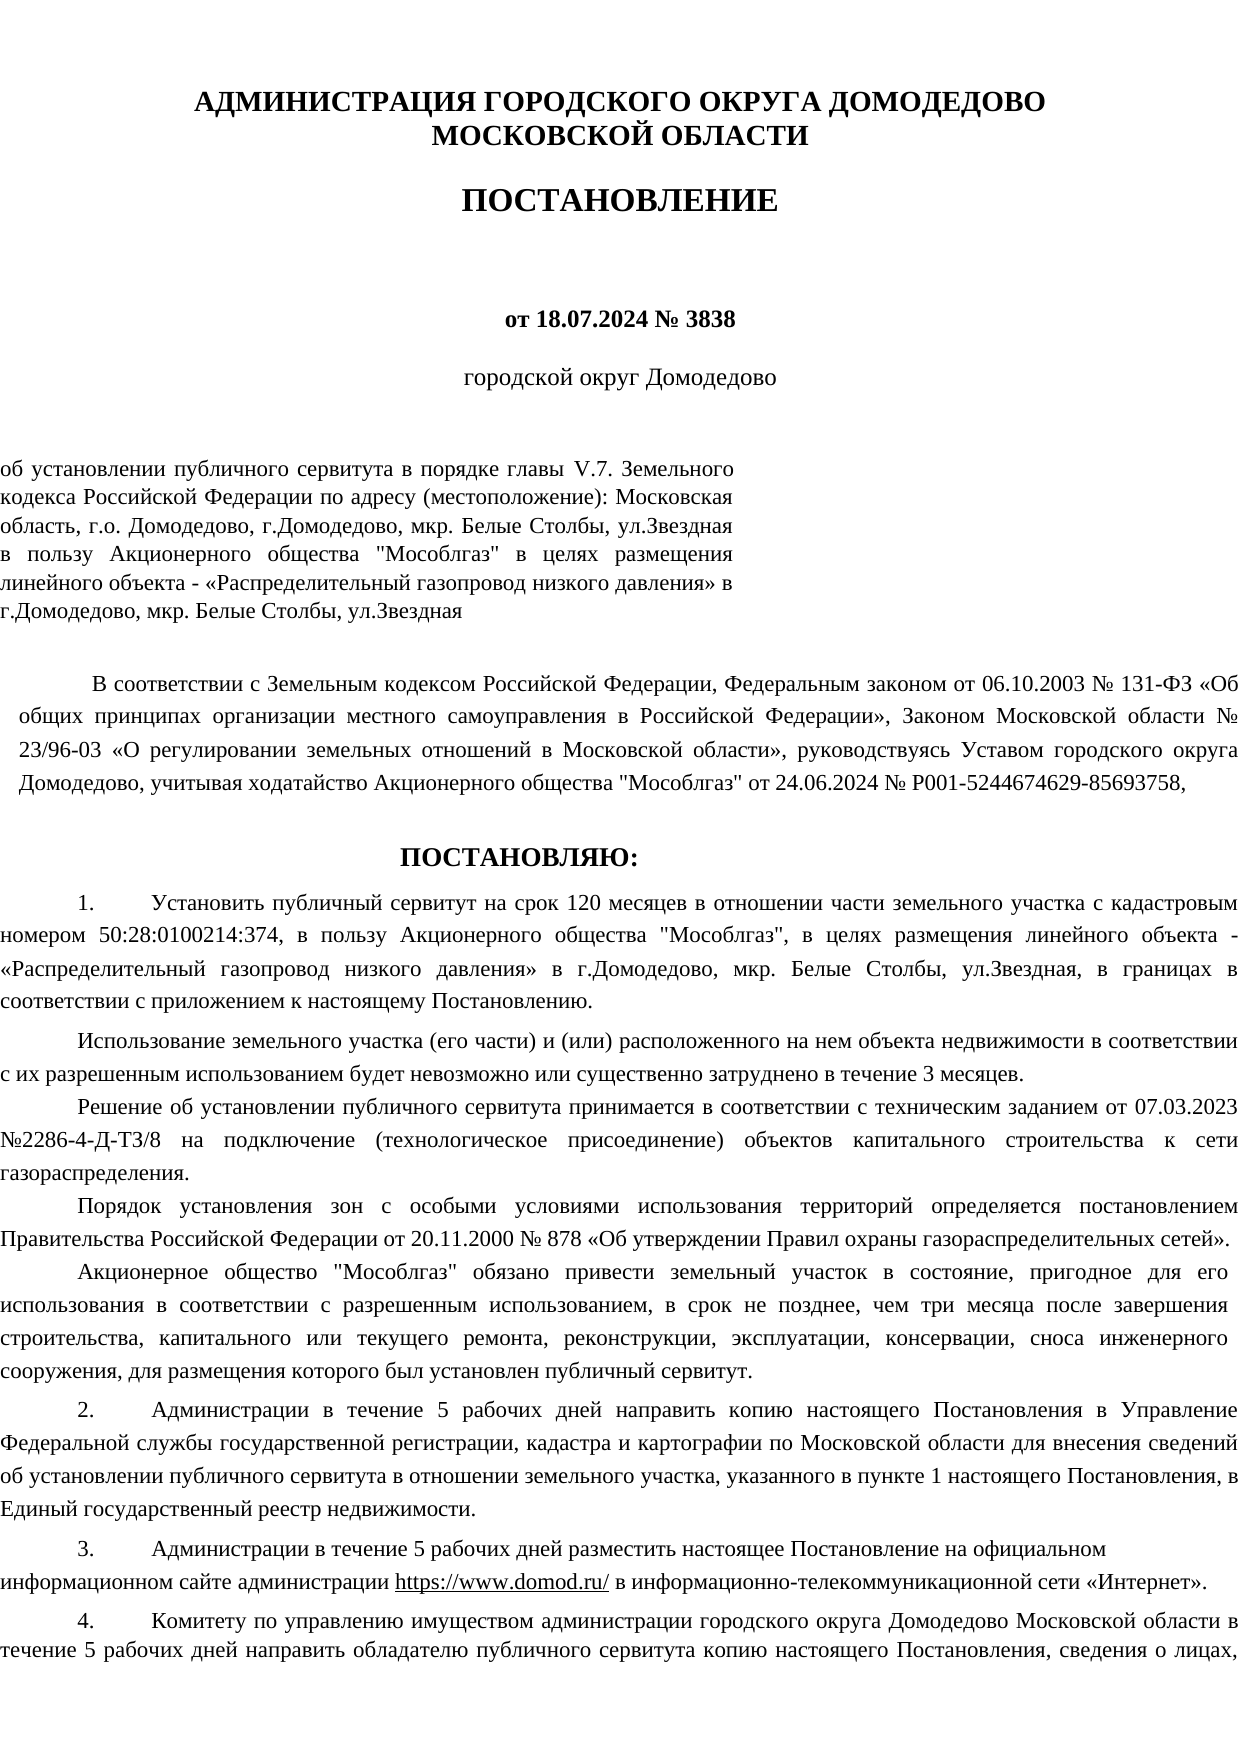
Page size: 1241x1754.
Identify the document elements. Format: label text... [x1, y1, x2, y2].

list Установить публичный сервитут на срок 120 месяцев в отношении части земельного участка с кадастровым номером 50:28:0100214:374, в пользу Акционерного общества "Мособлгаз", в целях размещения линейного объекта - «Распределительный газопровод низкого давления» в г.Домодедово, мкр. Белые Столбы, ул.Звездная, в границах в соответствии с приложением к настоящему Постановлению. [0, 883, 1240, 1016]
text городской округ Домодедово [0, 362, 1240, 391]
text ПОСТАНОВЛЕНИЕ [0, 180, 1240, 218]
text АДМИНИСТРАЦИЯ ГОРОДСКОГО ОКРУГА ДОМОДЕДОВО [0, 84, 1240, 118]
text от 18.07.2024 № 3838 [0, 304, 1240, 333]
text Акционерное общество "Мособлгаз" обязано привести земельный участок в состояние, пригодное для его использования в соответствии с разрешенным использованием, в срок не позднее, чем три месяца после завершения строительства, капитального или текущего ремонта, реконструкции, эксплуатации, консервации, сноса инженерного сооружения, для размещения которого был установлен публичный сервитут. [0, 1253, 1231, 1385]
list Администрации в течение 5 рабочих дней разместить настоящее Постановление на официальном информационном сайте администрации https://www.domod.ru/ в информационно-телекоммуникационной сети «Интернет». [0, 1530, 1240, 1596]
text МОСКОВСКОЙ ОБЛАСТИ [0, 118, 1240, 151]
text об установлении публичного сервитута в порядке главы V.7. Земельного кодекса Российской Федерации по адресу (местоположение): Московская область, г.о. Домодедово, г.Домодедово, мкр. Белые Столбы, ул.Звездная в пользу Акционерного общества "Мособлгаз" в целях размещения линейного объекта - «Распределительный газопровод низкого давления» в г.Домодедово, мкр. Белые Столбы, ул.Звездная [0, 453, 734, 624]
text Порядок установления зон с особыми условиями использования территорий определяется постановлением Правительства Российской Федерации от 20.11.2000 № 878 «Об утверждении Правил охраны газораспределительных сетей». [0, 1187, 1240, 1253]
list Администрации в течение 5 рабочих дней направить копию настоящего Постановления в Управление Федеральной службы государственной регистрации, кадастра и картографии по Московской области для внесения сведений об установлении публичного сервитута в отношении земельного участка, указанного в пункте 1 настоящего Постановления, в Единый государственный реестр недвижимости. [0, 1391, 1240, 1523]
text ПОСТАНОВЛЯЮ: [400, 845, 1240, 872]
text Решение об установлении публичного сервитута принимается в соответствии с техническим заданием от 07.03.2023 №2286-4-Д-ТЗ/8 на подключение (технологическое присоединение) объектов капитального строительства к сети газораспределения. [0, 1088, 1240, 1187]
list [0, 1606, 1240, 1663]
text В соответствии с Земельным кодексом Российской Федерации, Федеральным законом от 06.10.2003 № 131-ФЗ «Об общих принципах организации местного самоуправления в Российской Федерации», Законом Московской области № 23/96-03 «О регулировании земельных отношений в Московской области», руководствуясь Уставом городского округа Домодедово, учитывая ходатайство Акционерного общества "Мособлгаз" от 24.06.2024 № Р001-5244674629-85693758, [19, 664, 1240, 797]
text Использование земельного участка (его части) и (или) расположенного на нем объекта недвижимости в соответствии с их разрешенным использованием будет невозможно или существенно затруднено в течение 3 месяцев. [0, 1022, 1240, 1088]
